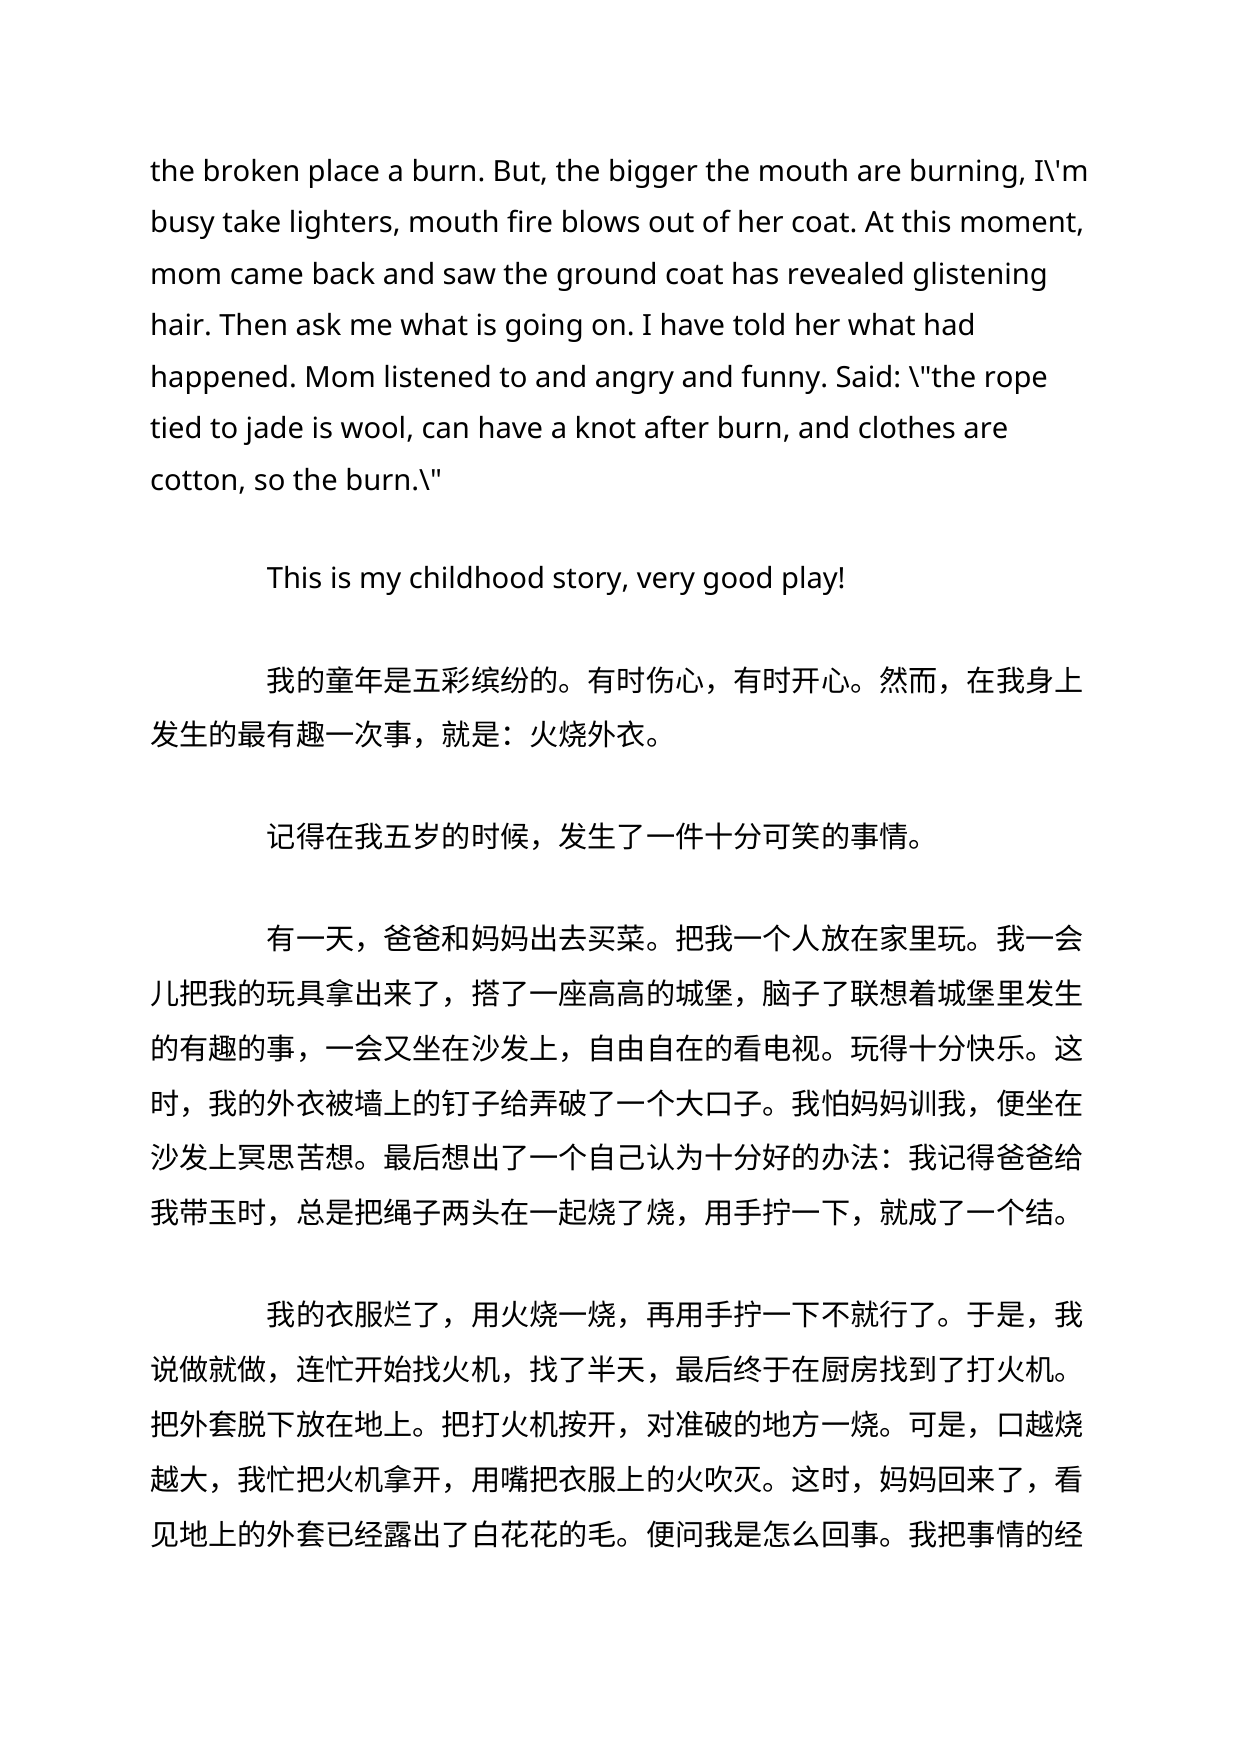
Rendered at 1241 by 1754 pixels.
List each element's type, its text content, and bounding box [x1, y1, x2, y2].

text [150, 150, 1090, 499]
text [150, 1292, 1090, 1554]
text 我的童年是五彩缤纷的。有时伤心，有时开心。然而，在我身上发生的最有趣一次事，就是：火烧外衣。 [150, 657, 1090, 754]
text 记得在我五岁的时候，发生了一件十分可笑的事情。 [150, 814, 1090, 856]
text This is my childhood story, very good play! [150, 558, 1090, 597]
text 有一天，爸爸和妈妈出去买菜。把我一个人放在家里玩。我一会儿把我的玩具拿出来了，搭了一座高高的城堡，脑子了联想着城堡里发生的有趣的事，一会又坐在沙发上，自由自在的看电视。玩得十分快乐。这时，我的外衣被墙上的钉子给弄破了一个大口子。我怕妈妈训我，便坐在沙发上冥思苦想。最后想出了一个自己认为十分好的办法：我记得爸爸给我带玉时，总是把绳子两头在一起烧了烧，用手拧一下，就成了一个结。 [150, 916, 1090, 1232]
